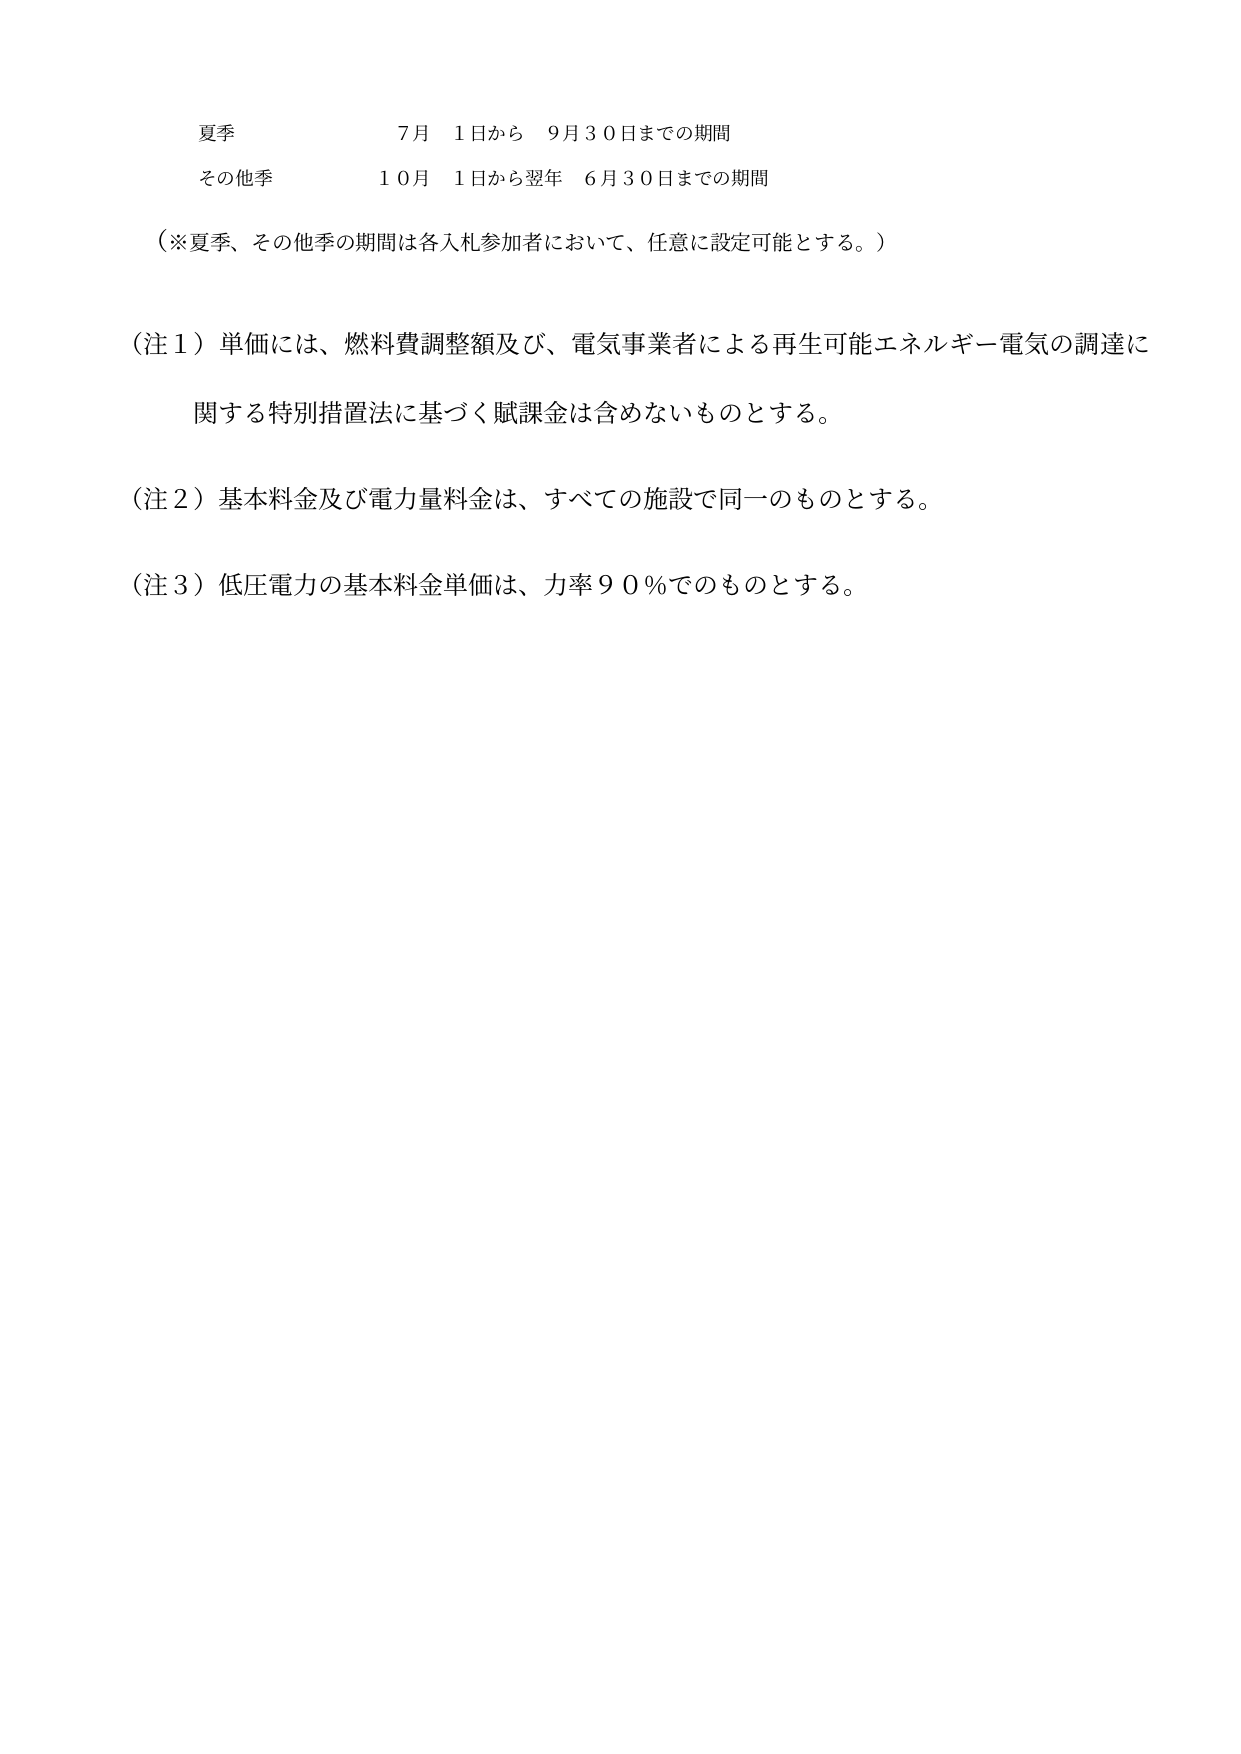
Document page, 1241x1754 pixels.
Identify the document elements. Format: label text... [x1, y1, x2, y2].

table_cell その他季 [192, 164, 369, 205]
table_header 夏季 [192, 119, 369, 164]
text （注２）基本料金及び電力量料金は、すべての施設で同一のものとする。 [118, 463, 1152, 532]
text （※夏季、その他季の期間は各入札参加者において、任意に設定可能とする。） [118, 205, 1152, 274]
text （注３）低圧電力の基本料金単価は、力率９０％でのものとする。 [118, 549, 1152, 618]
table_header ７月 １日から ９月３０日までの期間 [369, 119, 1063, 164]
text （注１）単価には、燃料費調整額及び、電気事業者による再生可能エネルギー電気の調達に関する特別措置法に基づく賦課金は含めないものとする。 [118, 308, 1152, 446]
table_cell １０月 １日から翌年 ６月３０日までの期間 [369, 164, 1063, 205]
